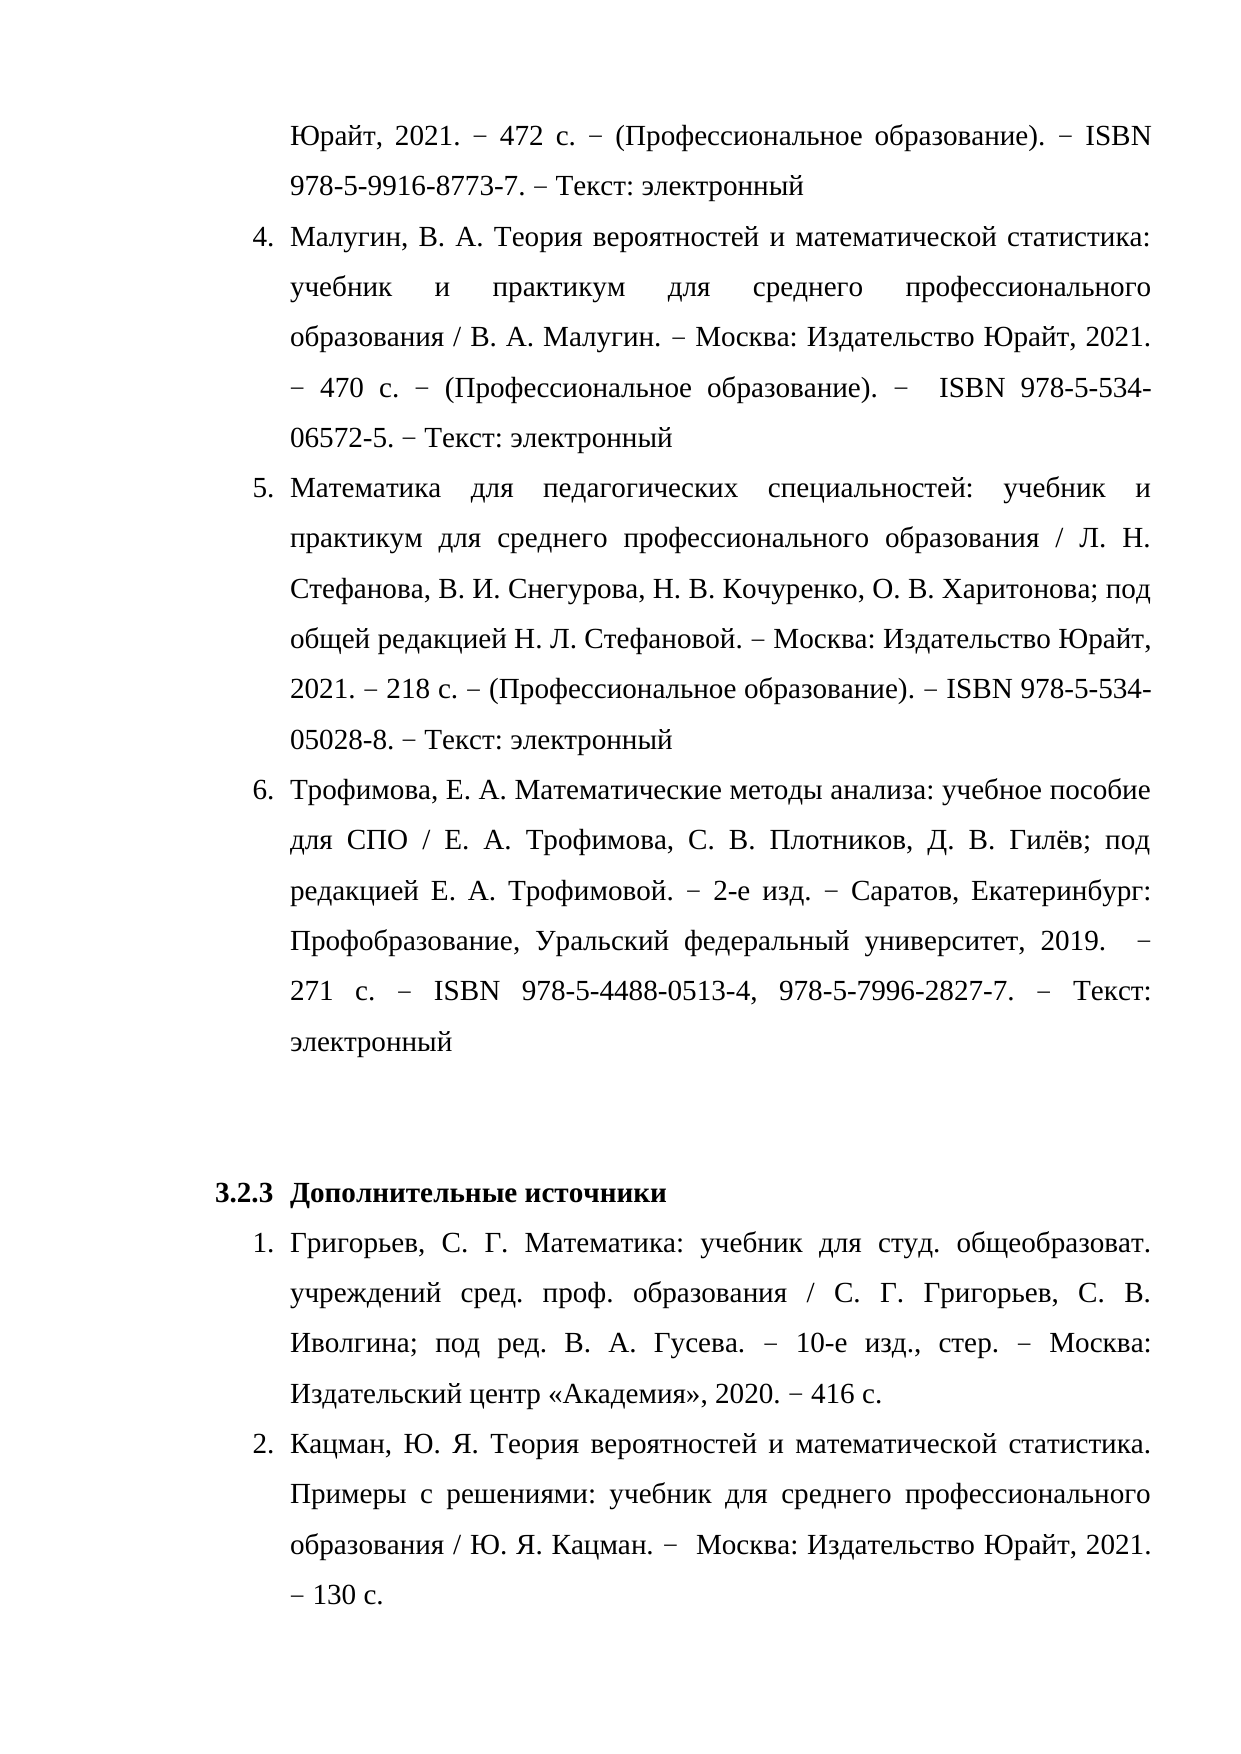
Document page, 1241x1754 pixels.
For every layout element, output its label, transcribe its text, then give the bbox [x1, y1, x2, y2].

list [252, 118, 1152, 202]
list Трофимова, Е. А. Математические методы анализа: учебное пособие для СПО / Е. А. Трофимова, С. В. Плотников, Д. В. Гилёв; под редакцией Е. А. Трофимовой. 2-е изд. Саратов, Екатеринбург: Профобразование, Уральский федеральный университет, 2019. 271 с. ISBN 978-5-4488-0513-4, 978-5-7996-2827-7. Текст: электронный [252, 772, 1152, 1057]
list Математика для педагогических специальностей: учебник и практикум для среднего профессионального образования / Л. Н. Стефанова, В. И. Снегурова, Н. В. Кочуренко, О. В. Харитонова; под общей редакцией Н. Л. Стефановой. Москва: Издательство Юрайт, 2021. 218 с. (Профессиональное образование). ISBN 978-5-534-05028-8. Текст: электронный [252, 470, 1152, 755]
list Кацман, Ю. Я. Теория вероятностей и математической статистика. Примеры с решениями: учебник для среднего профессионального образования / Ю. Я. Кацман. Москва: Издательство Юрайт, 2021. 130 с. [252, 1426, 1152, 1611]
list Дополнительные источники [215, 1175, 1152, 1208]
list Григорьев, С. Г. Математика: учебник для студ. общеобразоват. учреждений сред. проф. образования / С. Г. Григорьев, С. В. Иволгина; под ред. В. А. Гусева. 10-е изд., стер. Москва: Издательский центр «Академия», 2020. 416 с. [252, 1225, 1152, 1409]
list Малугин, В. А. Теория вероятностей и математической статистика: учебник и практикум для среднего профессионального образования / В. А. Малугин. Москва: Издательство Юрайт, 2021. 470 с. (Профессиональное образование). ISBN 978-5-534-06572-5. Текст: электронный [252, 219, 1152, 453]
